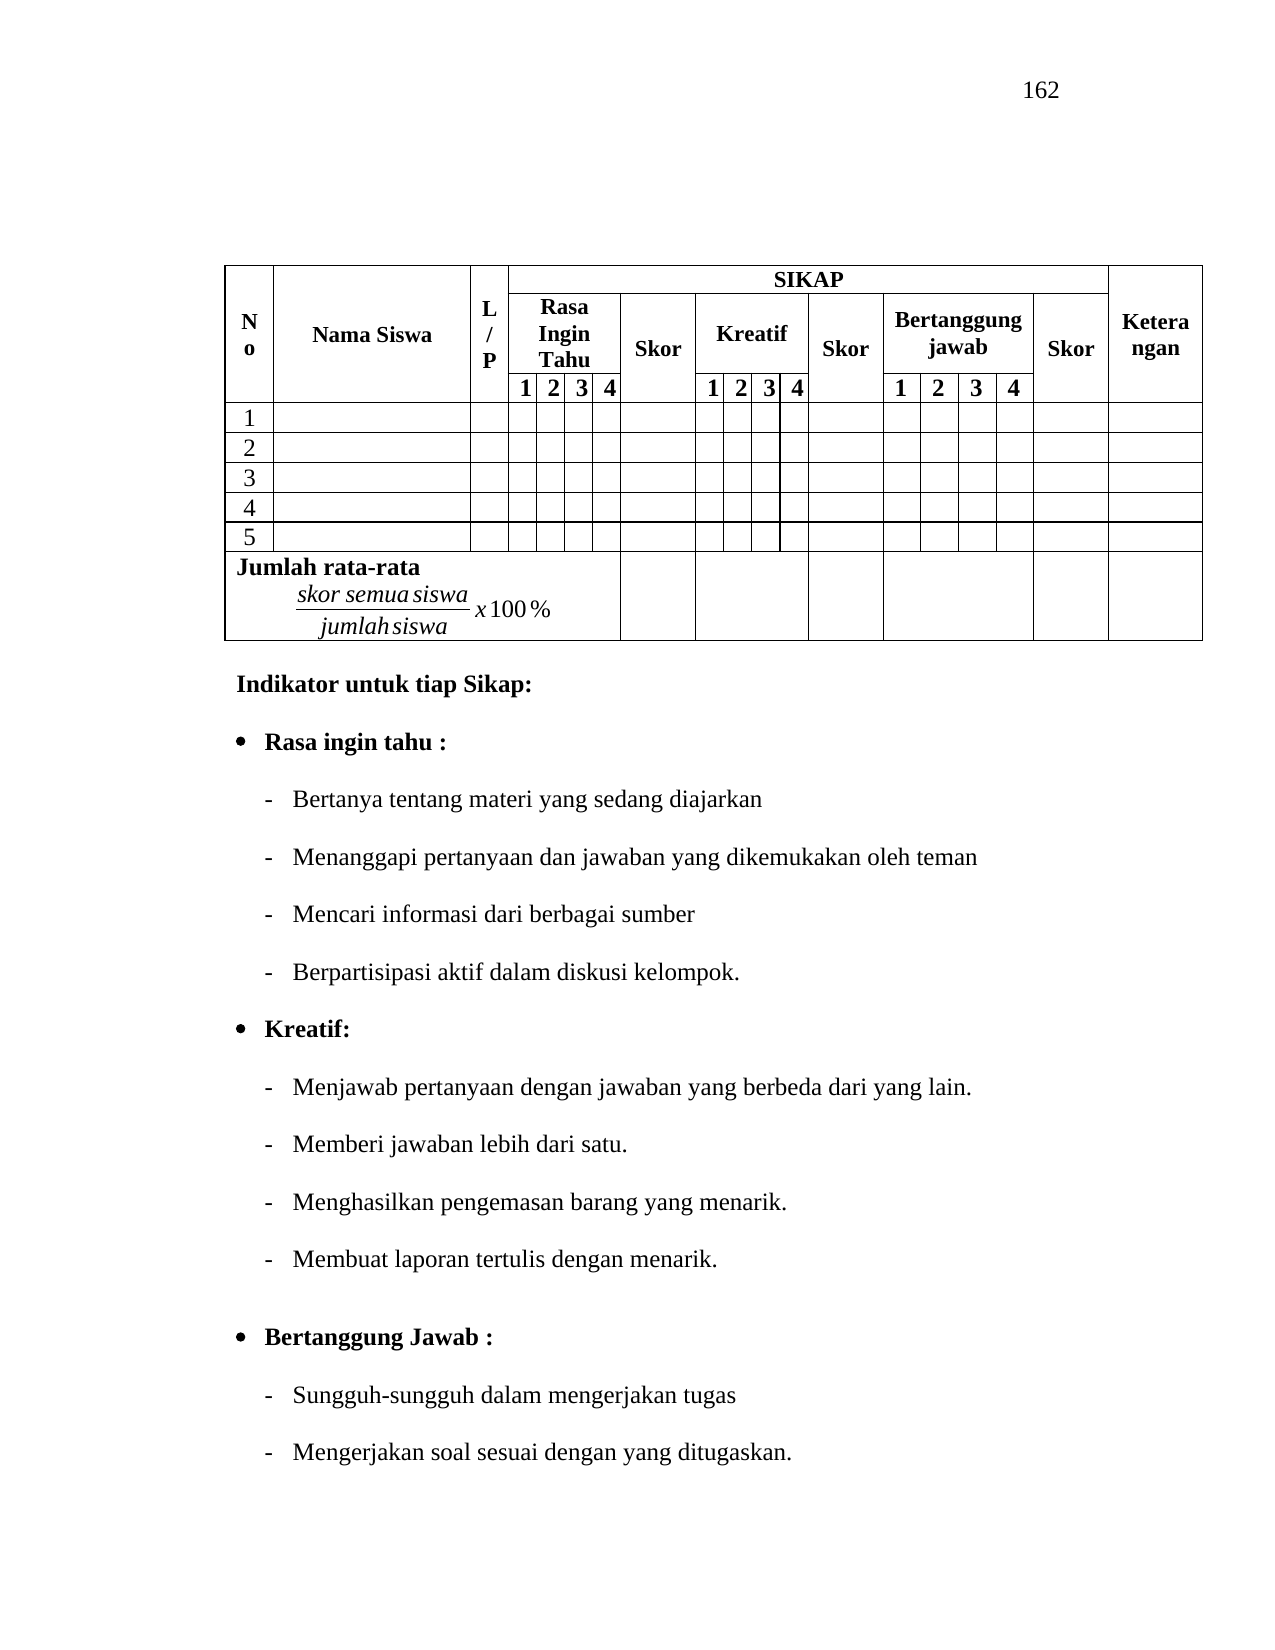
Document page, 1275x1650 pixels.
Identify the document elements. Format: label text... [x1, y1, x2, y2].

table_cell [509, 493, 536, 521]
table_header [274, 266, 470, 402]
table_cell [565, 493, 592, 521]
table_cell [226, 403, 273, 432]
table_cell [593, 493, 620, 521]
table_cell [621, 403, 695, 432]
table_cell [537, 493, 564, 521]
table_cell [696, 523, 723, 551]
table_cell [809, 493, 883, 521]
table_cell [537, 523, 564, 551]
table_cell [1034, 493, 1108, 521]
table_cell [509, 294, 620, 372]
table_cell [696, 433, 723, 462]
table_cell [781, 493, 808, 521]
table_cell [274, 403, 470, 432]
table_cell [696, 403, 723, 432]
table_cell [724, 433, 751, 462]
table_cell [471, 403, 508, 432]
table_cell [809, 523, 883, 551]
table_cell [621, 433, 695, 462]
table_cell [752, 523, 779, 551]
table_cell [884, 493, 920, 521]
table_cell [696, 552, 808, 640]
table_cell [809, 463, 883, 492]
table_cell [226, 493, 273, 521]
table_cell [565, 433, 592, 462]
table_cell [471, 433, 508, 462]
list Mencari informasi dari berbagai sumber [264, 899, 1059, 928]
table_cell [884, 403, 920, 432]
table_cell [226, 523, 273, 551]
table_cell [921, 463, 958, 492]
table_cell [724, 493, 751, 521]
list Menjawab pertanyaan dengan jawaban yang berbeda dari yang lain. [264, 1072, 1061, 1100]
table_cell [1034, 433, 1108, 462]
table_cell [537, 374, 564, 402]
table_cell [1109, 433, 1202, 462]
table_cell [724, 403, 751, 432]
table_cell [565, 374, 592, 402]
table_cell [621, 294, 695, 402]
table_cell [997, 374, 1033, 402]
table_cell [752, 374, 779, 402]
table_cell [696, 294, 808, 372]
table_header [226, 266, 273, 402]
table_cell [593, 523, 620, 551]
list Menanggapi pertanyaan dan jawaban yang dikemukakan oleh teman [264, 842, 1059, 870]
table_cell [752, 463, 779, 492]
list Sungguh-sungguh dalam mengerjakan tugas [264, 1380, 1059, 1409]
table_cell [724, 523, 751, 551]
list Berpartisipasi aktif dalam diskusi kelompok. [264, 957, 1059, 985]
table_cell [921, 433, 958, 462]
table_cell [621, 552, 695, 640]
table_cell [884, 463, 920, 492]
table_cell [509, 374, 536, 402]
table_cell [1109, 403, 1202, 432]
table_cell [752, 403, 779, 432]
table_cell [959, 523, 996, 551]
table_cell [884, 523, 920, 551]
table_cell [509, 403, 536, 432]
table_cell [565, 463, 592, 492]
list Bertanggung Jawab : [236, 1322, 1059, 1351]
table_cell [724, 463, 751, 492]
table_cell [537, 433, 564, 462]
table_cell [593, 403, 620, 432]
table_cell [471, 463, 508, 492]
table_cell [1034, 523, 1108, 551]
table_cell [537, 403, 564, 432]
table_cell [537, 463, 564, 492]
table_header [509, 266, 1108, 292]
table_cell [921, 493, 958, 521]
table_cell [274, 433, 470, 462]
list Mengerjakan soal sesuai dengan yang ditugaskan. [264, 1437, 1059, 1466]
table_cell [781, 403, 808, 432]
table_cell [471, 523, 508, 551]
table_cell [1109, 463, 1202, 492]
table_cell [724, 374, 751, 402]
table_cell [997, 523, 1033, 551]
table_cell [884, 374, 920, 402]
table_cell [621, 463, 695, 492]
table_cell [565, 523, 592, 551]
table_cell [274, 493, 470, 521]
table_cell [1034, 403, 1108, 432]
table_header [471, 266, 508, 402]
list Menghasilkan pengemasan barang yang menarik. [264, 1187, 1061, 1215]
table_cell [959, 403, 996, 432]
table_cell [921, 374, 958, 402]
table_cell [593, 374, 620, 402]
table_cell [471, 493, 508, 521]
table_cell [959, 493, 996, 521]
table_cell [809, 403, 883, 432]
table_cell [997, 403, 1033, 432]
list Kreatif: [236, 1014, 1059, 1043]
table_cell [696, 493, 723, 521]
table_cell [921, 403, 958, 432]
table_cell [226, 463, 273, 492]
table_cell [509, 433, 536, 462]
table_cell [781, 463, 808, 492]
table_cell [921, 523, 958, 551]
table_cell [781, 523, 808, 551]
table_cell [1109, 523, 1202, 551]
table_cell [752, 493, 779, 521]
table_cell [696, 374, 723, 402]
list Bertanya tentang materi yang sedang diajarkan [264, 784, 1059, 813]
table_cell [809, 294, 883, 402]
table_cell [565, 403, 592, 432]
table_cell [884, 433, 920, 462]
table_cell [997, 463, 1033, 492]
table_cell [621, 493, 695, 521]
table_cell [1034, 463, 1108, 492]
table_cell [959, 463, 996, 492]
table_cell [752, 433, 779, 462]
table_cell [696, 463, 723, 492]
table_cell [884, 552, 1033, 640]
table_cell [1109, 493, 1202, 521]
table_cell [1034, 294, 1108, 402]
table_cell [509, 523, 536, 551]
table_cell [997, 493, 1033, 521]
list Memberi jawaban lebih dari satu. [264, 1129, 1061, 1158]
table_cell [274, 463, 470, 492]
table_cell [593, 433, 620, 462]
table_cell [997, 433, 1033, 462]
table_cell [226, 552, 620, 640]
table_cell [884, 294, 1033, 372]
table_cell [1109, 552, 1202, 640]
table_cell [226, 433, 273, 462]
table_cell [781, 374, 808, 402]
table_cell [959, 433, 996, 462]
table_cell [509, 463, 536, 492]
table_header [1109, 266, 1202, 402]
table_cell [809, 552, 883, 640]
list Rasa ingin tahu : [236, 727, 1059, 755]
text Indikator untuk tiap Sikap: [236, 669, 1059, 698]
list Membuat laporan tertulis dengan menarik. [264, 1244, 1059, 1273]
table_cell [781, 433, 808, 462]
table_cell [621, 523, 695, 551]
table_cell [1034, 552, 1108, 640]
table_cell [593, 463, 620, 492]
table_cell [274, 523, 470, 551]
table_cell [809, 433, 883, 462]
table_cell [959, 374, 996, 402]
